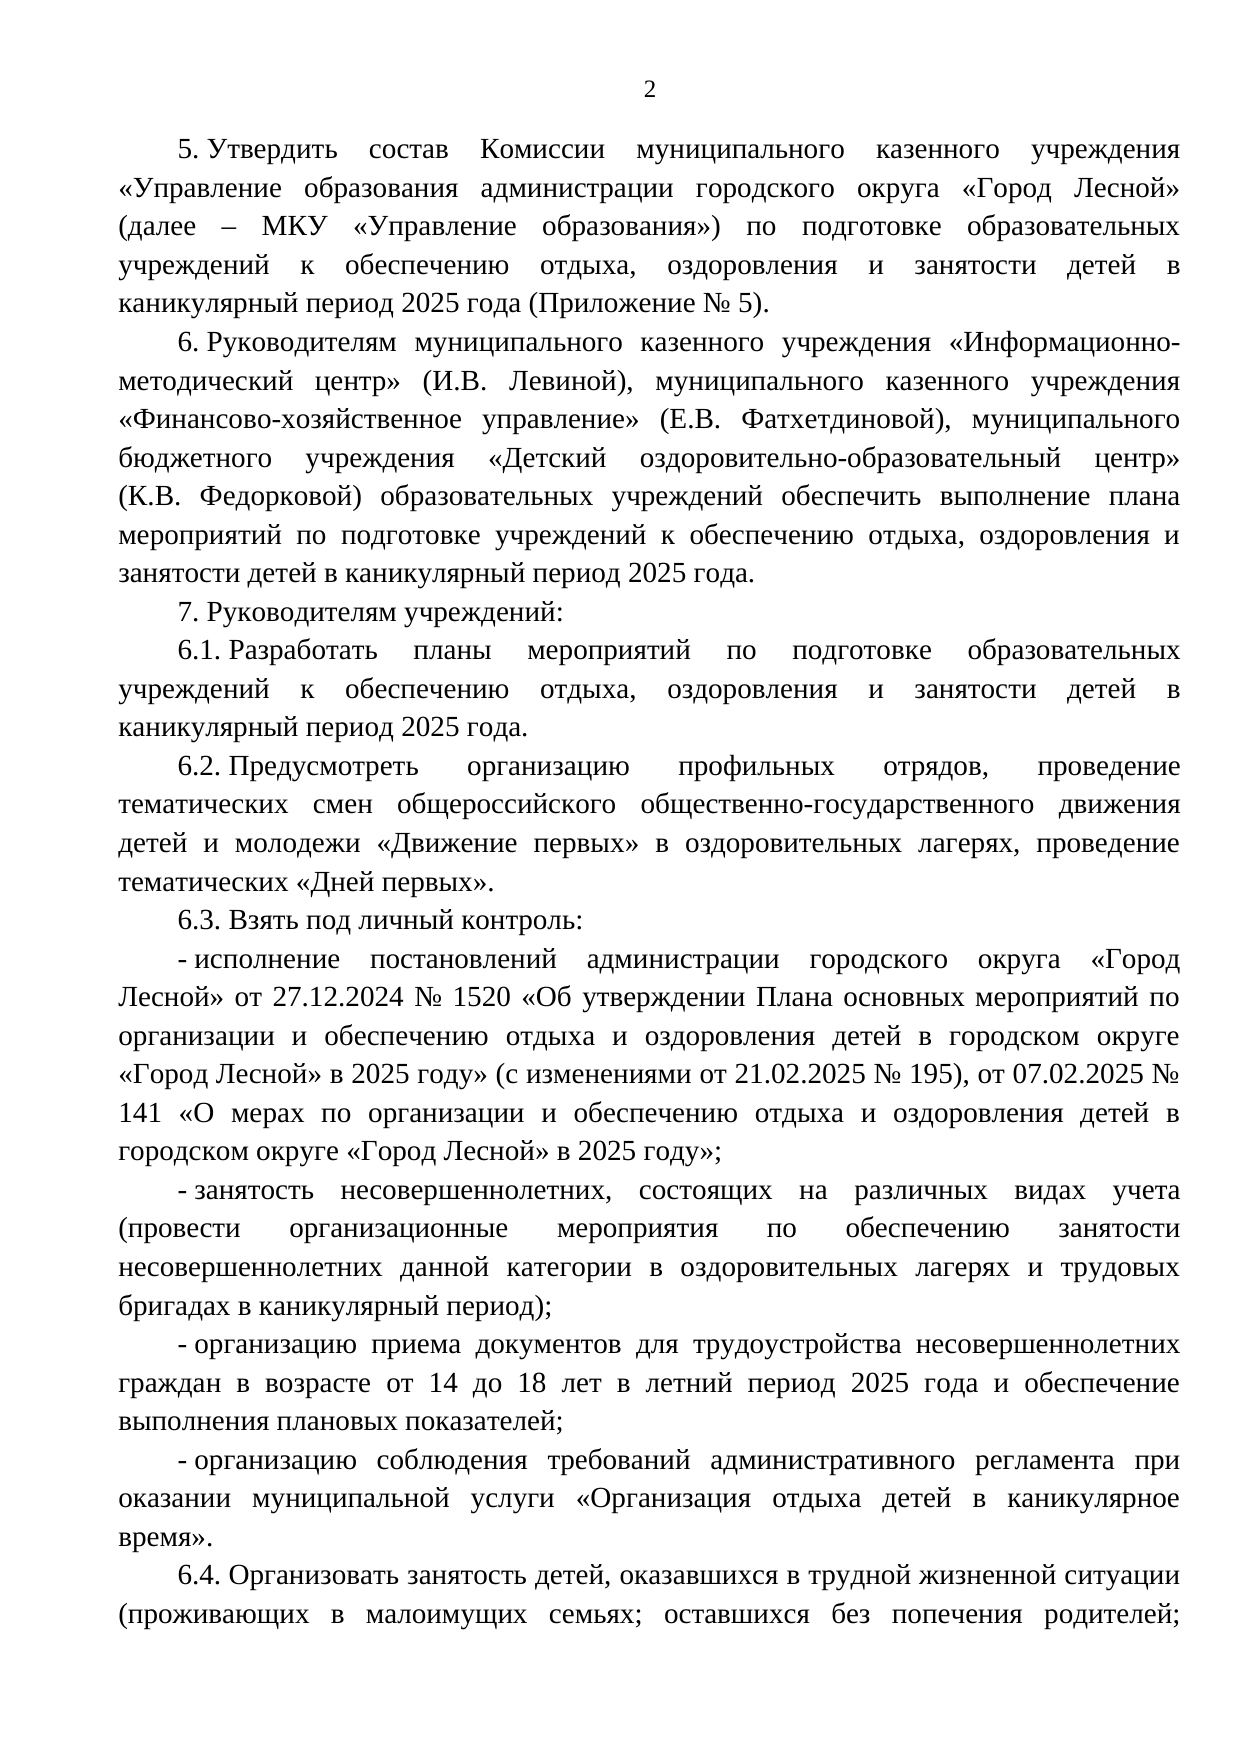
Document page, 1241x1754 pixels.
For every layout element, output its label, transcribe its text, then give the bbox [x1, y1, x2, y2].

text 6. Руководителям муниципального казенного учреждения «Информационно-методический центр» (И.В. Левиной), муниципального казенного учреждения «Финансово-хозяйственное управление» (Е.В. Фатхетдиновой), муниципального бюджетного учреждения «Детский оздоровительно-образовательный центр» (К.В. Федорковой) образовательных учреждений обеспечить выполнение плана мероприятий по подготовке учреждений к обеспечению отдыха, оздоровления и занятости детей в каникулярный период 2025 года. [118, 324, 1181, 589]
text 5. Утвердить состав Комиссии муниципального казенного учреждения «Управление образования администрации городского округа «Город Лесной» (далее – МКУ «Управление образования») по подготовке образовательных учреждений к обеспечению отдыха, оздоровления и занятости детей в каникулярный период 2025 года (Приложение № 5). [118, 131, 1181, 319]
text 7. Руководителям учреждений: [118, 594, 1181, 627]
text - занятость несовершеннолетних, состоящих на различных видах учета (провести организационные мероприятия по обеспечению занятости несовершеннолетних данной категории в оздоровительных лагерях и трудовых бригадах в каникулярный период); [118, 1172, 1181, 1321]
text 6.3. Взять под личный контроль: [118, 902, 1181, 936]
text 6.2. Предусмотреть организацию профильных отрядов, проведение тематических смен общероссийского общественно-государственного движения детей и молодежи «Движение первых» в оздоровительных лагерях, проведение тематических «Дней первых». [118, 748, 1181, 897]
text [118, 1557, 1181, 1629]
text - организацию приема документов для трудоустройства несовершеннолетних граждан в возрасте от 14 до 18 лет в летний период 2025 года и обеспечение выполнения плановых показателей; [118, 1326, 1181, 1437]
text - организацию соблюдения требований административного регламента при оказании муниципальной услуги «Организация отдыха детей в каникулярное время». [118, 1442, 1181, 1552]
text 6.1. Разработать планы мероприятий по подготовке образовательных учреждений к обеспечению отдыха, оздоровления и занятости детей в каникулярный период 2025 года. [118, 632, 1181, 743]
text - исполнение постановлений администрации городского округа «Город Лесной» от 27.12.2024 № 1520 «Об утверждении Плана основных мероприятий по организации и обеспечению отдыха и оздоровления детей в городском округе «Город Лесной» в 2025 году» (с изменениями от 21.02.2025 № 195), от 07.02.2025 № 141 «О мерах по организации и обеспечению отдыха и оздоровления детей в городском округе «Город Лесной» в 2025 году»; [118, 941, 1181, 1167]
